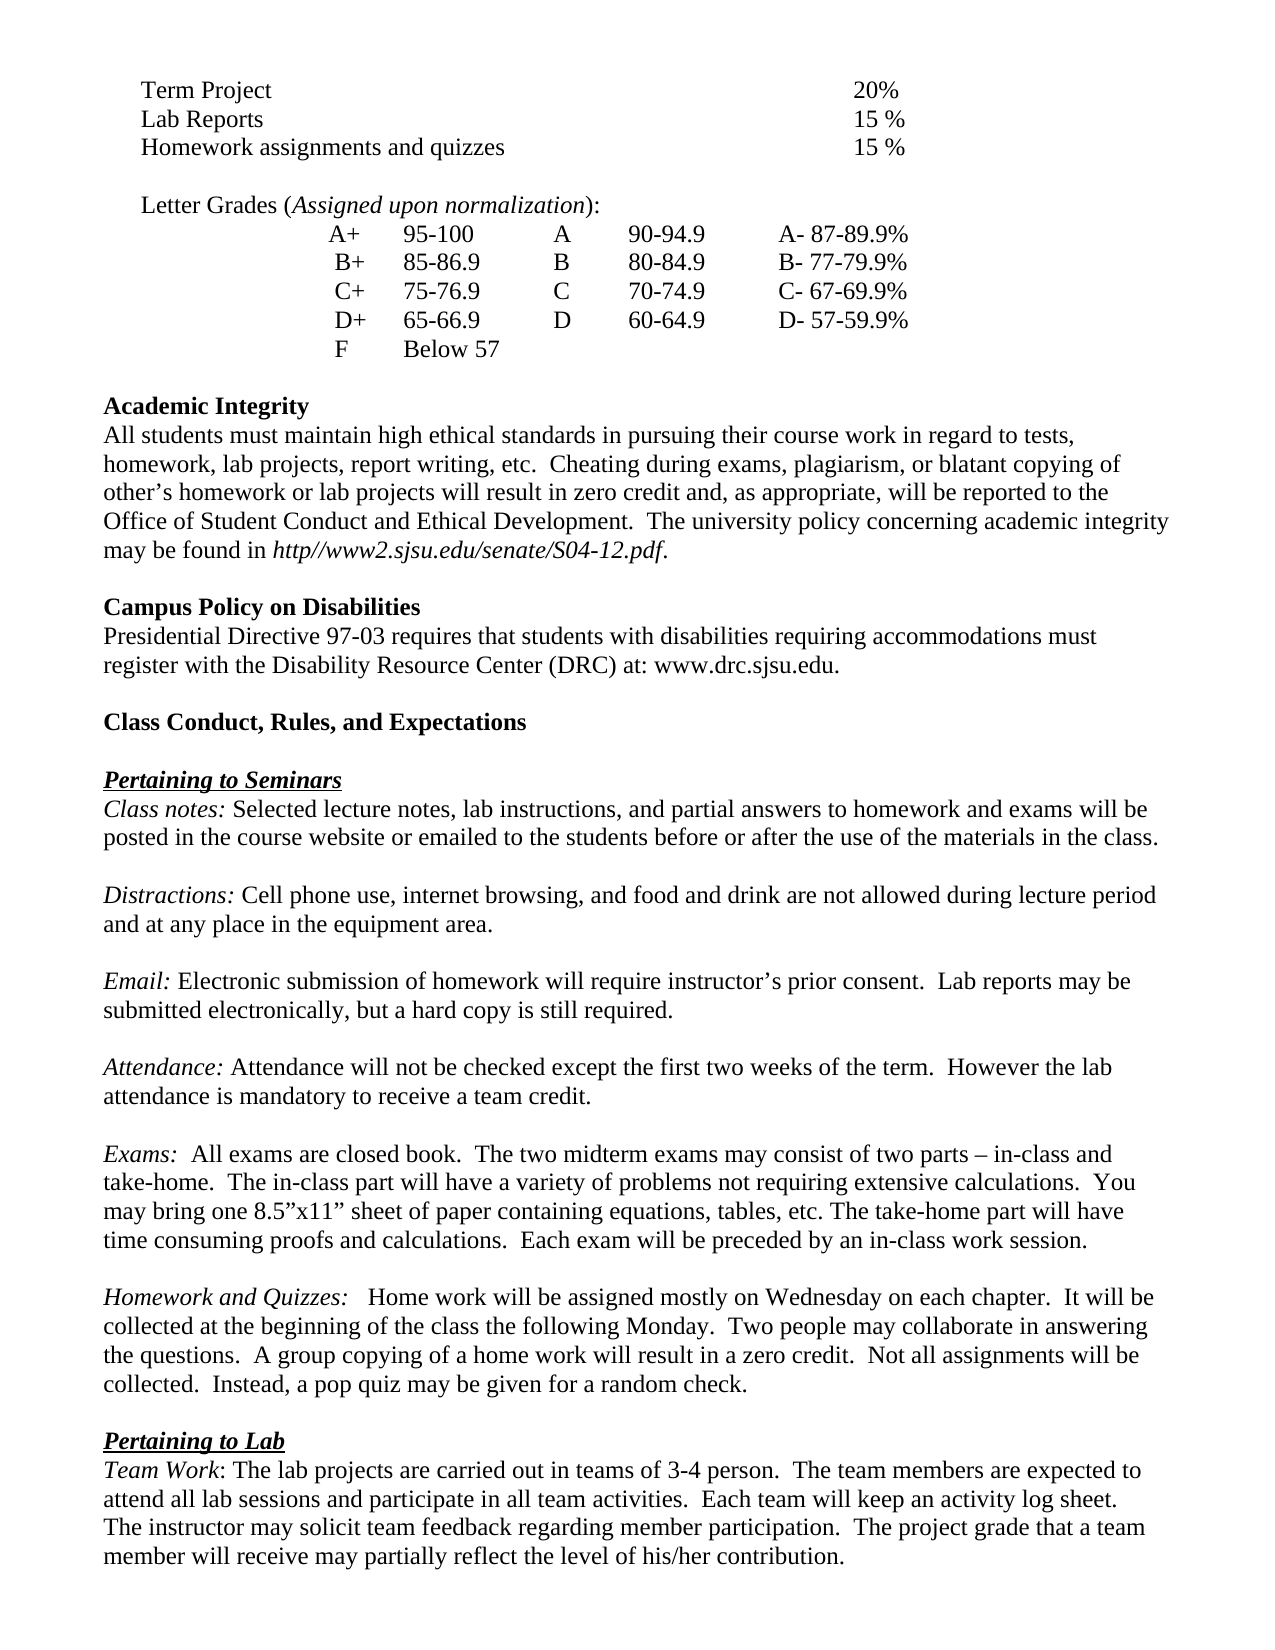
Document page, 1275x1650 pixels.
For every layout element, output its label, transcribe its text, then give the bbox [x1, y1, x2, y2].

text F Below 57 [141, 334, 1045, 362]
subtitle Homework and Quizzes: Home work will be assigned mostly on Wednesday on each chapter. It will be collected at the beginning of the class the following Monday. Two people may collaborate in answering the questions. A group copying of a home work will result in a zero credit. Not all assignments will be collected. Instead, a pop quiz may be given for a random check. [103, 1282, 1162, 1397]
text C+ 75-76.9 C 70-74.9 C- 67-69.9% [141, 276, 1045, 305]
text Academic Integrity [103, 391, 1172, 420]
text Exams: All exams are closed book. The two midterm exams may consist of two parts – in-class and take-home. The in-class part will have a variety of problems not requiring extensive calculations. You may bring one 8.5”x11” sheet of paper containing equations, tables, etc. The take-home part will have time consuming proofs and calculations. Each exam will be preceded by an in-class work session. [103, 1139, 1162, 1254]
text Campus Policy on Disabilities [103, 592, 1162, 621]
text Attendance: Attendance will not be checked except the first two weeks of the term. However the lab attendance is mandatory to receive a team credit. [103, 1052, 1162, 1110]
text Distractions: Cell phone use, internet browsing, and food and drink are not allowed during lecture period and at any place in the equipment area. [103, 880, 1162, 937]
text B+ 85-86.9 B 80-84.9 B- 77-79.9% [141, 247, 1045, 276]
text Pertaining to Lab [103, 1426, 1162, 1455]
text D+ 65-66.9 D 60-64.9 D- 57-59.9% [141, 305, 1045, 334]
text Class Conduct, Rules, and Expectations [103, 707, 1162, 736]
text Term Project 20% [141, 75, 1045, 104]
text Team Work: The lab projects are carried out in teams of 3-4 person. The team members are expected to attend all lab sessions and participate in all team activities. Each team will keep an activity log sheet. The instructor may solicit team feedback regarding member participation. The project grade that a team member will receive may partially reflect the level of his/her contribution. [103, 1455, 1162, 1570]
text Homework assignments and quizzes 15 % [141, 132, 1045, 161]
text Class notes: Selected lecture notes, lab instructions, and partial answers to homework and exams will be posted in the course website or emailed to the students before or after the use of the materials in the class. [103, 794, 1162, 851]
text Email: Electronic submission of homework will require instructor’s prior consent. Lab reports may be submitted electronically, but a hard copy is still required. [103, 966, 1162, 1024]
text Presidential Directive 97-03 requires that students with disabilities requiring accommodations must register with the Disability Resource Center (DRC) at: www.drc.sjsu.edu. [103, 621, 1162, 679]
text A+ 95-100 A 90-94.9 A- 87-89.9% [141, 219, 1045, 247]
text Letter Grades (Assigned upon normalization): [141, 190, 1045, 219]
text Lab Reports 15 % [141, 104, 1045, 132]
text All students must maintain high ethical standards in pursuing their course work in regard to tests, homework, lab projects, report writing, etc. Cheating during exams, plagiarism, or blatant copying of other’s homework or lab projects will result in zero credit and, as appropriate, will be reported to the Office of Student Conduct and Ethical Development. The university policy concerning academic integrity may be found in http//www2.sjsu.edu/senate/S04-12.pdf. [103, 420, 1172, 564]
text Pertaining to Seminars [103, 765, 1162, 794]
